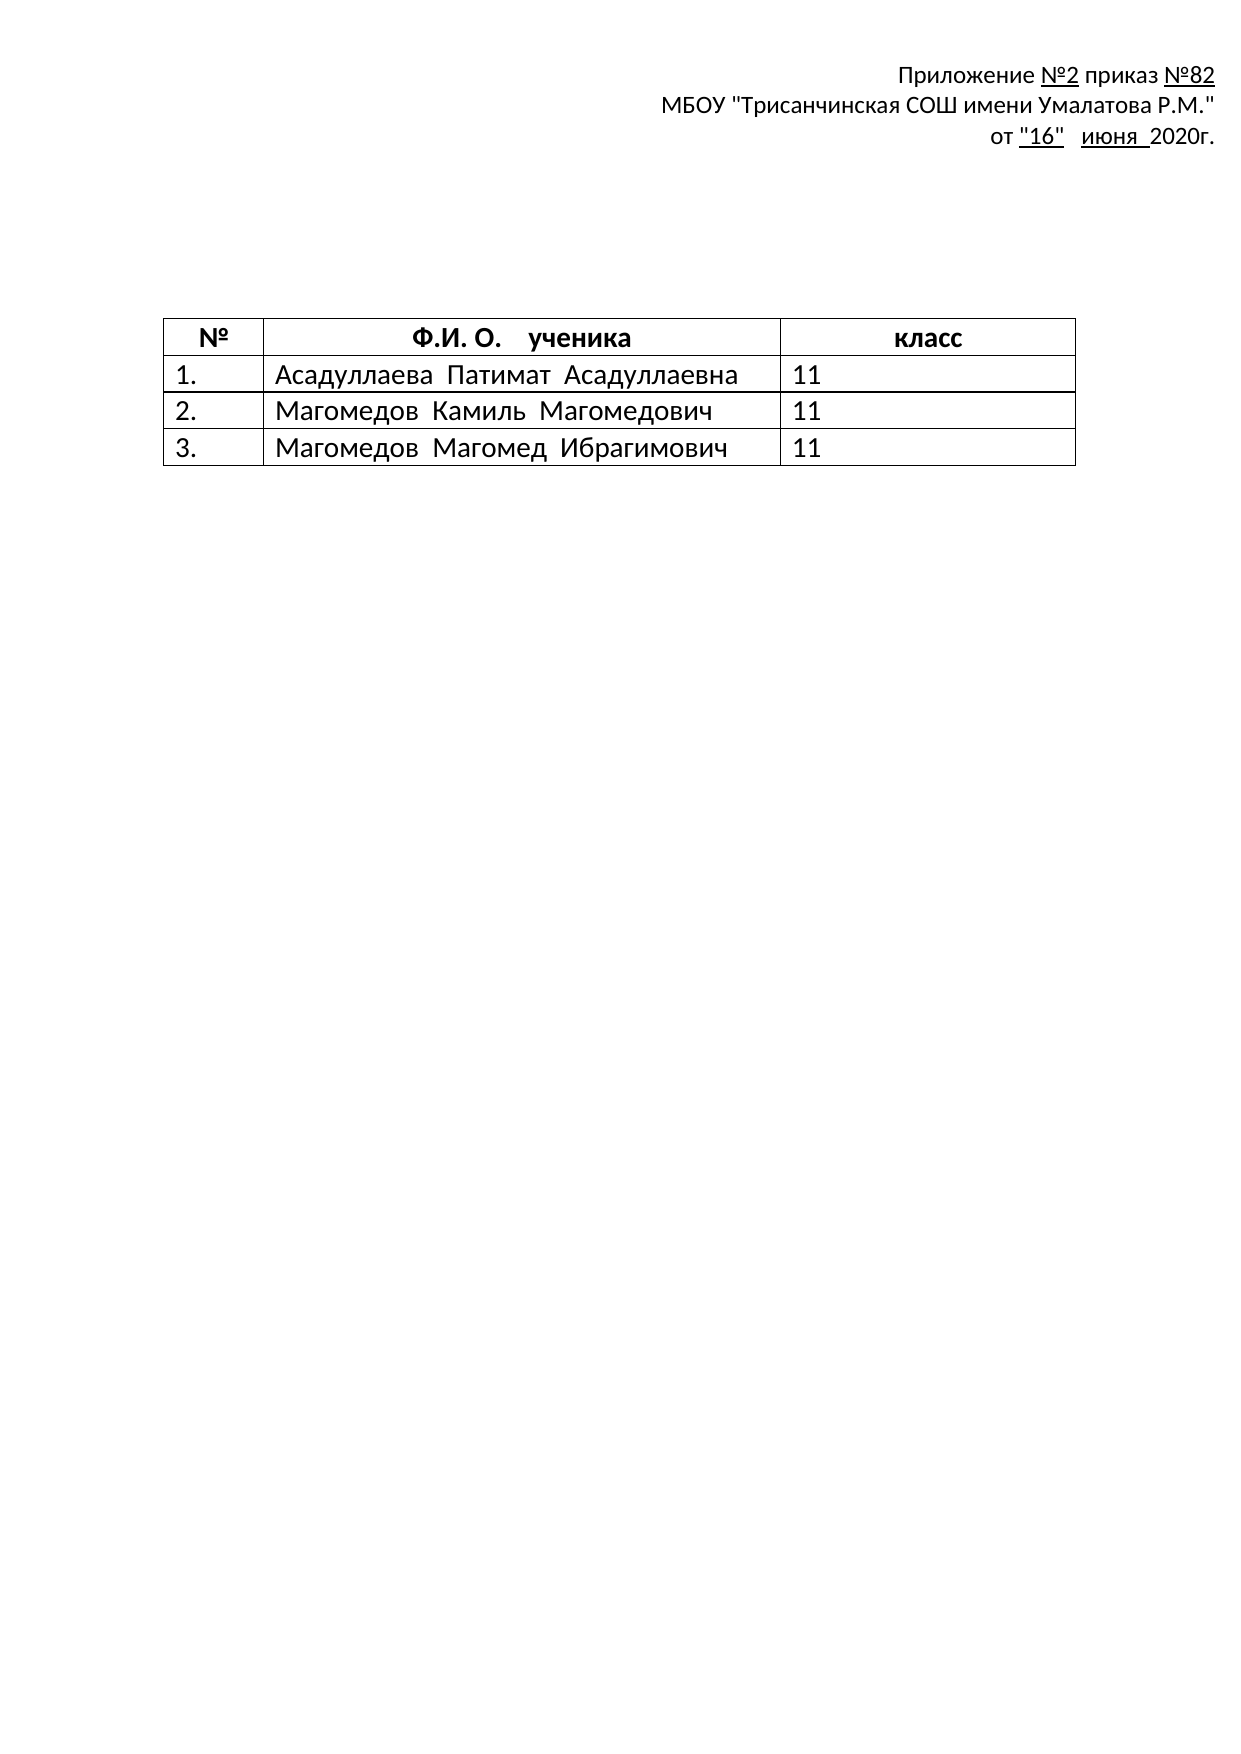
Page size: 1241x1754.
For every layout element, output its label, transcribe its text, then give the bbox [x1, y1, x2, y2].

table_cell 11 [781, 429, 1075, 465]
text МБОУ "Трисанчинская СОШ имени Умалатова Р.М." [25, 89, 1215, 120]
table_cell 11 [781, 393, 1075, 428]
table_cell Магомедов Камиль Магомедович [264, 393, 780, 428]
table_cell 1. [164, 356, 263, 391]
table_header Ф.И. О. ученика [264, 319, 780, 355]
table_cell Магомедов Магомед Ибрагимович [264, 429, 780, 465]
table_cell 11 [781, 356, 1075, 391]
table_cell 2. [164, 393, 263, 428]
text от "16" июня 2020г. [25, 120, 1215, 151]
table_cell 3. [164, 429, 263, 465]
table_header № [164, 319, 263, 355]
text Приложение №2 приказ №82 [25, 59, 1215, 89]
table_cell Асадуллаева Патимат Асадуллаевна [264, 356, 780, 391]
table_header класс [781, 319, 1075, 355]
